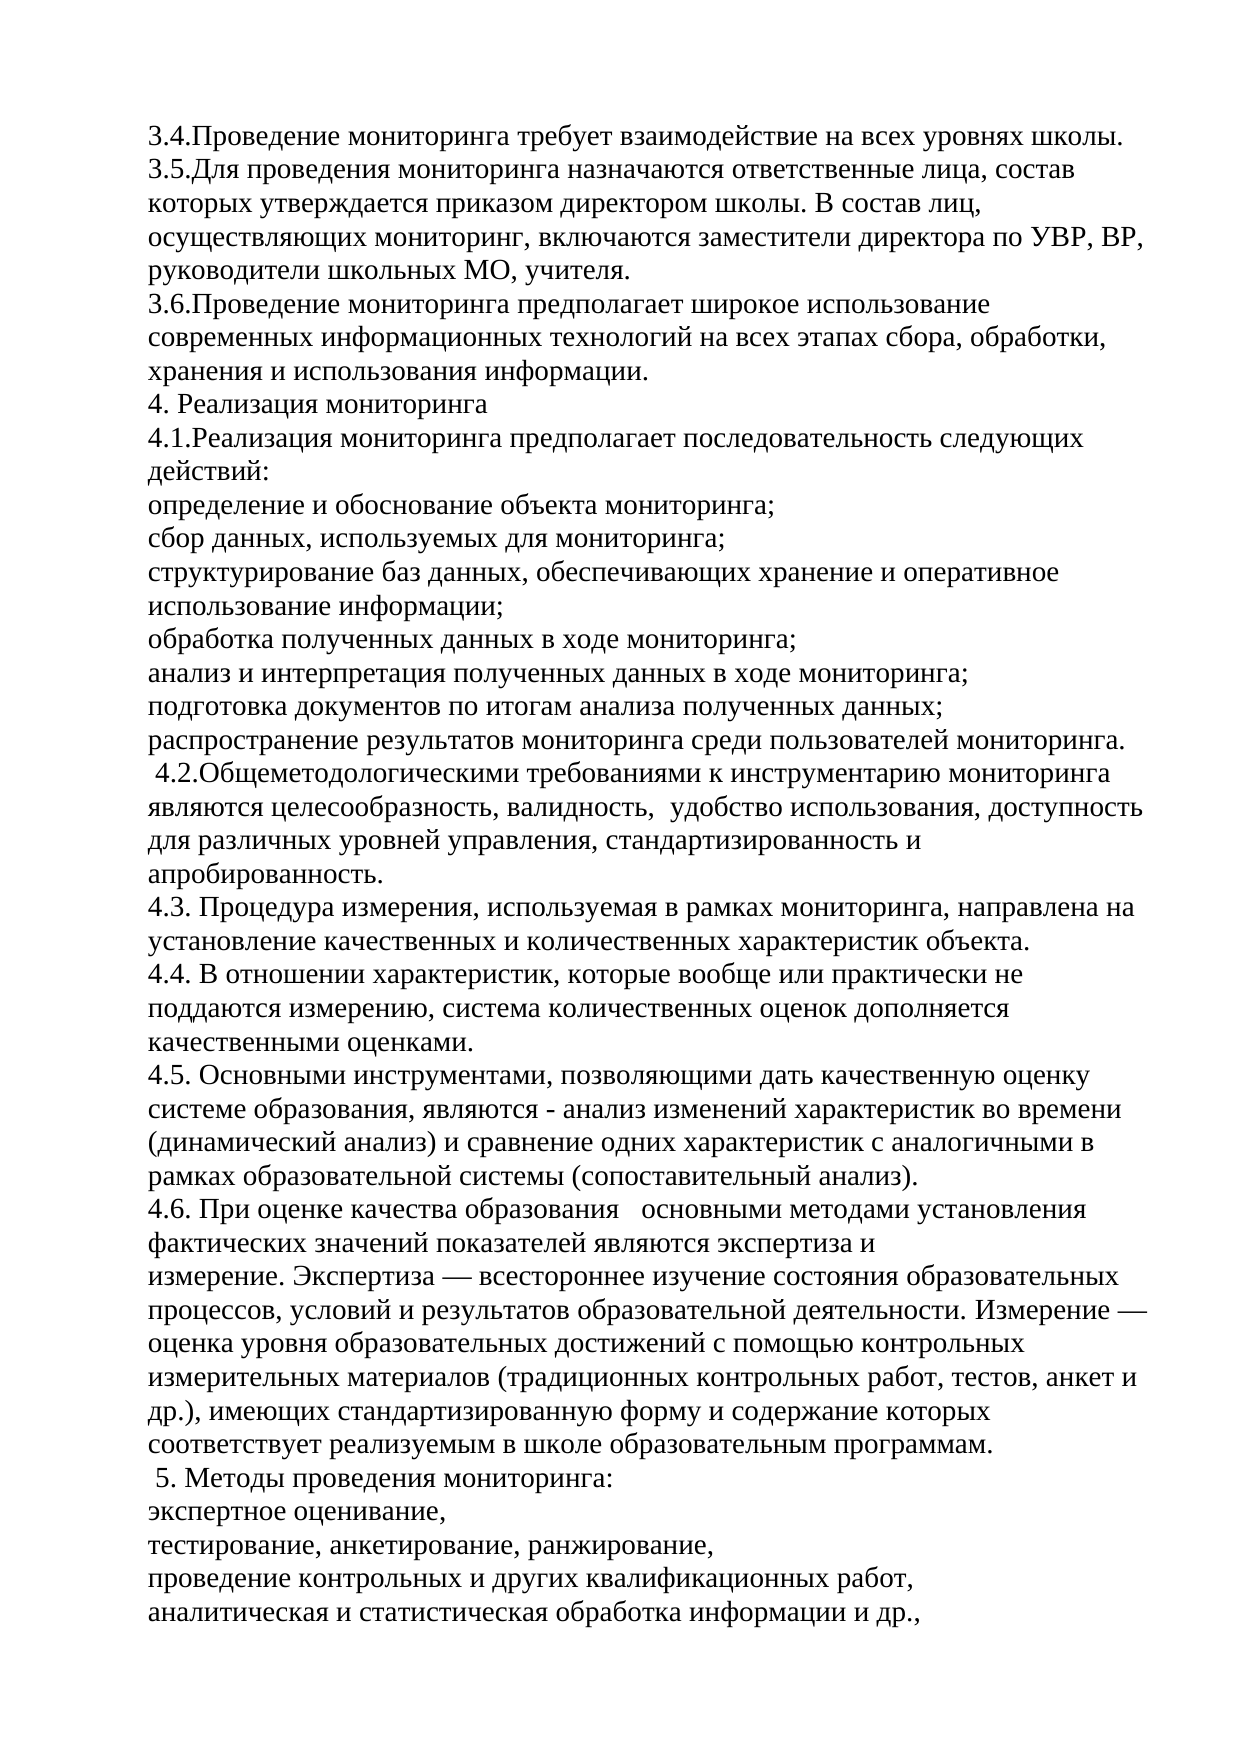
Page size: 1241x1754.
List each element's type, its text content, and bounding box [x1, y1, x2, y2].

text обработка полученных данных в ходе мониторинга; [148, 621, 1152, 655]
text 3.4.Проведение мониторинга требует взаимодействие на всех уровнях школы. [148, 118, 1152, 152]
text 5. Методы проведения мониторинга: [148, 1460, 1152, 1493]
text 4.4. В отношении характеристик, которые вообще или практически не поддаются измерению, система количественных оценок дополняется качественными оценками. [148, 957, 1152, 1057]
text аналитическая и статистическая обработка информации и др., [148, 1594, 1152, 1627]
text 4. Реализация мониторинга [148, 386, 1152, 420]
text анализ и интерпретация полученных данных в ходе мониторинга; [148, 655, 1152, 688]
text экспертное оценивание, [148, 1493, 1152, 1527]
text распространение результатов мониторинга среди пользователей мониторинга. [148, 722, 1152, 755]
text определение и обоснование объекта мониторинга; [148, 487, 1152, 521]
text 4.5. Основными инструментами, позволяющими дать качественную оценку системе образования, являются - анализ изменений характеристик во времени (динамический анализ) и сравнение одних характеристик с аналогичными в рамках образовательной системы (сопоставительный анализ). [148, 1057, 1152, 1191]
text проведение контрольных и других квалификационных работ, [148, 1560, 1152, 1594]
text 3.5.Для проведения мониторинга назначаются ответственные лица, состав которых утверждается приказом директором школы. В состав лиц, осуществляющих мониторинг, включаются заместители директора по УВР, ВР, руководители школьных МО, учителя. [148, 152, 1152, 286]
text 4.6. При оценке качества образования основными методами установления фактических значений показателей являются экспертиза и измерение. Экспертиза — всестороннее изучение состояния образовательных процессов, условий и результатов образовательной деятельности. Измерение — оценка уровня образовательных достижений с помощью контрольных измерительных материалов (традиционных контрольных работ, тестов, анкет и др.), имеющих стандартизированную форму и содержание которых соответствует реализуемым в школе образовательным программам. [148, 1191, 1152, 1460]
text 4.3. Процедура измерения, используемая в рамках мониторинга, направлена на установление качественных и количественных характеристик объекта. [148, 889, 1152, 957]
text тестирование, анкетирование, ранжирование, [148, 1527, 1152, 1560]
text сбор данных, используемых для мониторинга; [148, 521, 1152, 554]
text структурирование баз данных, обеспечивающих хранение и оперативное использование информации; [148, 554, 1152, 621]
text подготовка документов по итогам анализа полученных данных; [148, 688, 1152, 722]
text 3.6.Проведение мониторинга предполагает широкое использование современных информационных технологий на всех этапах сбора, обработки, хранения и использования информации. [148, 286, 1152, 386]
text 4.2.Общеметодологическими требованиями к инструментарию мониторинга являются целесообразность, валидность, удобство использования, доступность для различных уровней управления, стандартизированность и апробированность. [148, 755, 1152, 889]
text 4.1.Реализация мониторинга предполагает последовательность следующих действий: [148, 420, 1152, 487]
